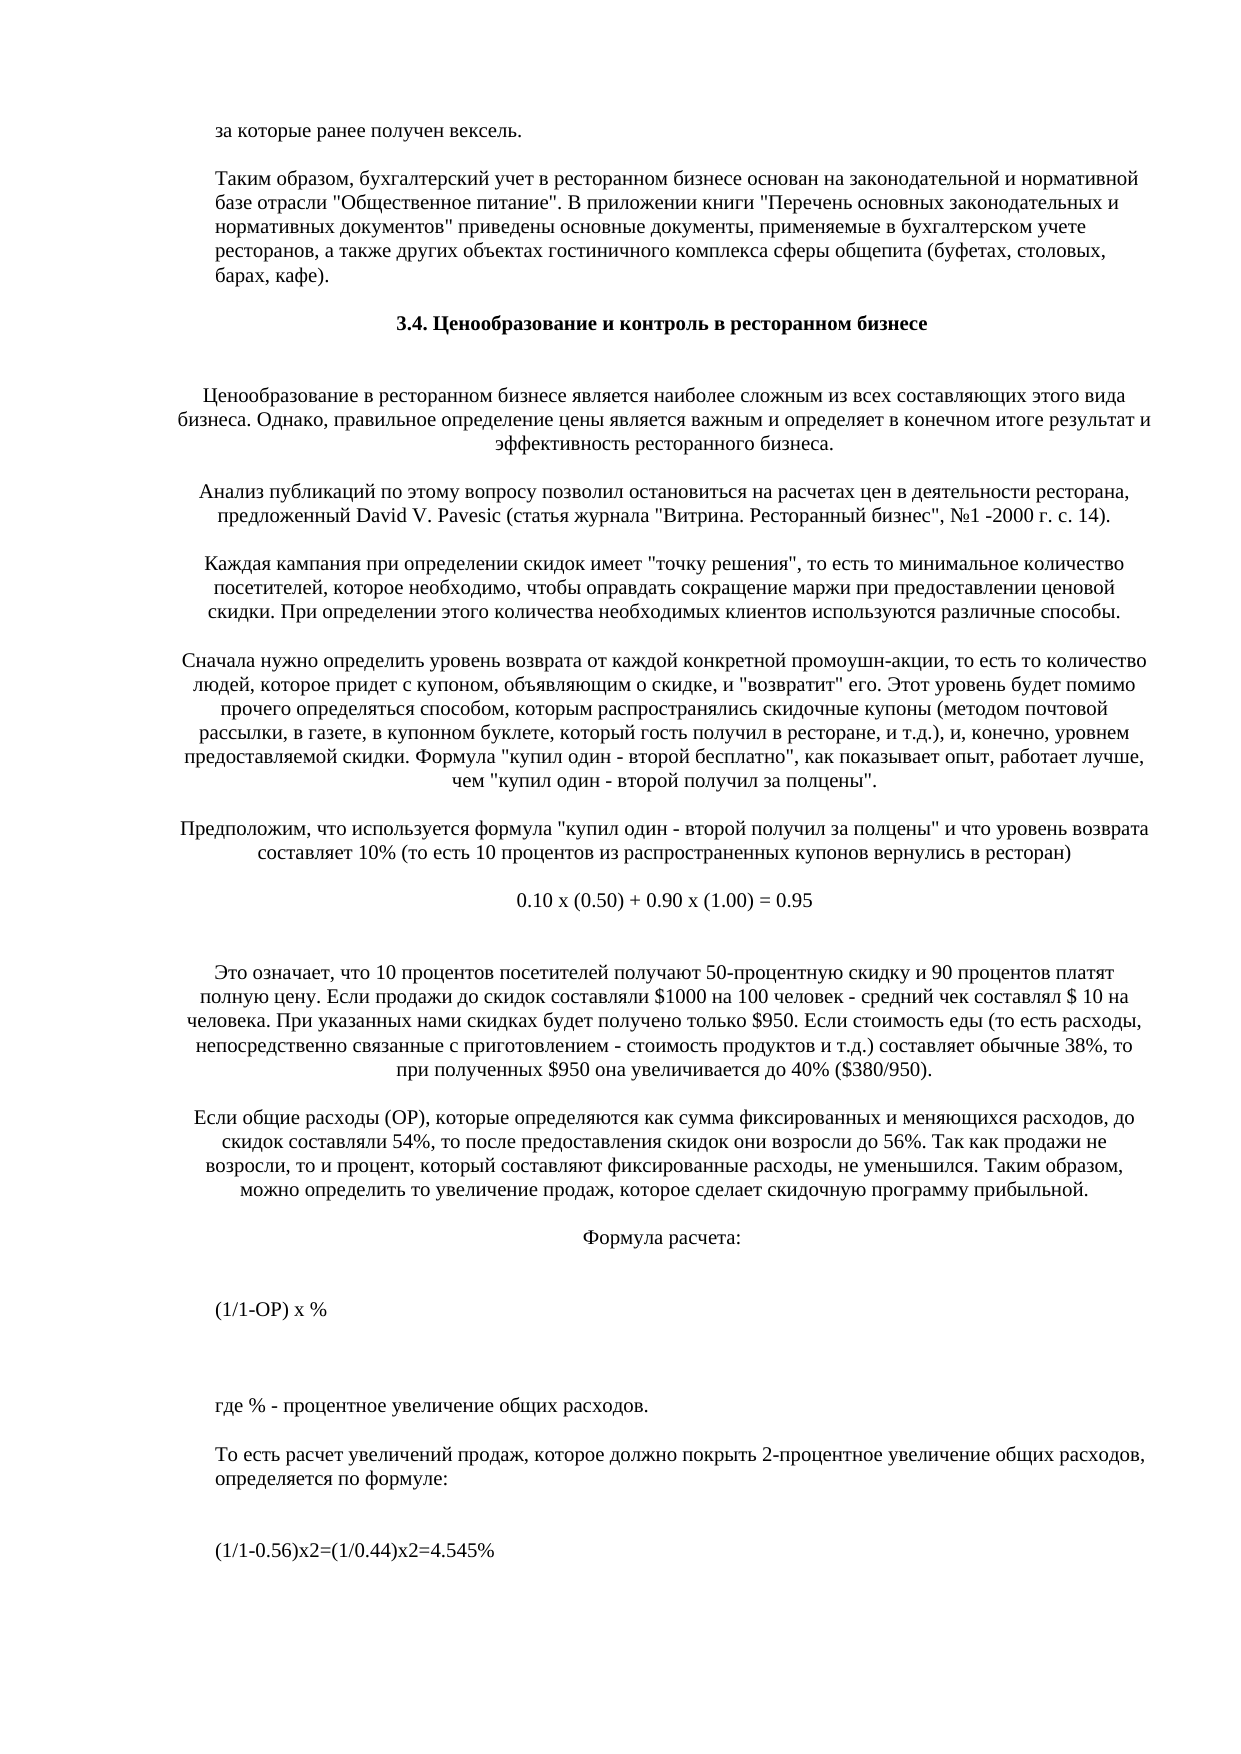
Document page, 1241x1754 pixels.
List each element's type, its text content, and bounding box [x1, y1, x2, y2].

text 3.4. Ценообразование и контроль в ресторанном бизнесе Ценообразование в ресторанном бизнесе является наиболее сложным из всех составляющих этого вида бизнеса. Однако, правильное определение цены является важным и определяет в конечном итоге результат и эффективность ресторанного бизнеса. Анализ публикаций по этому вопросу позволил остановиться на расчетах цен в деятельности ресторана, предложенный David V. Pavesic (статья журнала "Витрина. Ресторанный бизнес", №1 -2000 г. с. 14). Каждая кампания при определении скидок имеет "точку решения", то есть то минимальное количество посетителей, которое необходимо, чтобы оправдать сокращение маржи при предоставлении ценовой скидки. При определении этого количества необходимых клиентов используются различные способы. Сначала нужно определить уровень возврата от каждой конкретной промоушн-акции, то есть то количество людей, которое придет с купоном, объявляющим о скидке, и "возвратит" его. Этот уровень будет помимо прочего определяться способом, которым распространялись скидочные купоны (методом почтовой рассылки, в газете, в купонном буклете, который гость получил в ресторане, и т.д.), и, конечно, уровнем предоставляемой скидки. Формула "купил один - второй бесплатно", как показывает опыт, работает лучше, чем "купил один - второй получил за полцены". Предположим, что используется формула "купил один - второй получил за полцены" и что уровень возврата составляет 10% (то есть 10 процентов из распространенных купонов вернулись в ресторан) [177, 311, 1152, 888]
text (1/1-OP) x % где % - процентное увеличение общих расходов. То есть расчет увеличений продаж, которое должно покрыть 2-процентное увеличение общих расходов, определяется по формуле: [215, 1297, 1152, 1538]
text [215, 1538, 1152, 1634]
text 0.10 х (0.50) + 0.90 х (1.00) = 0.95 Это означает, что 10 процентов посетителей получают 50-процентную скидку и 90 процентов платят полную цену. Если продажи до скидок составляли $1000 на 100 человек - средний чек составлял $ 10 на человека. При указанных нами скидках будет получено только $950. Если стоимость еды (то есть расходы, непосредственно связанные с приготовлением - стоимость продуктов и т.д.) составляет обычные 38%, то при полученных $950 она увеличивается до 40% ($380/950). Если общие расходы (ОР), которые определяются как сумма фиксированных и меняющихся расходов, до скидок составляли 54%, то после предоставления скидок они возросли до 56%. Так как продажи не возросли, то и процент, который составляют фиксированные расходы, не уменьшился. Таким образом, можно определить то увеличение продаж, которое сделает скидочную программу прибыльной. Формула расчета: [177, 888, 1152, 1297]
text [215, 118, 1152, 287]
